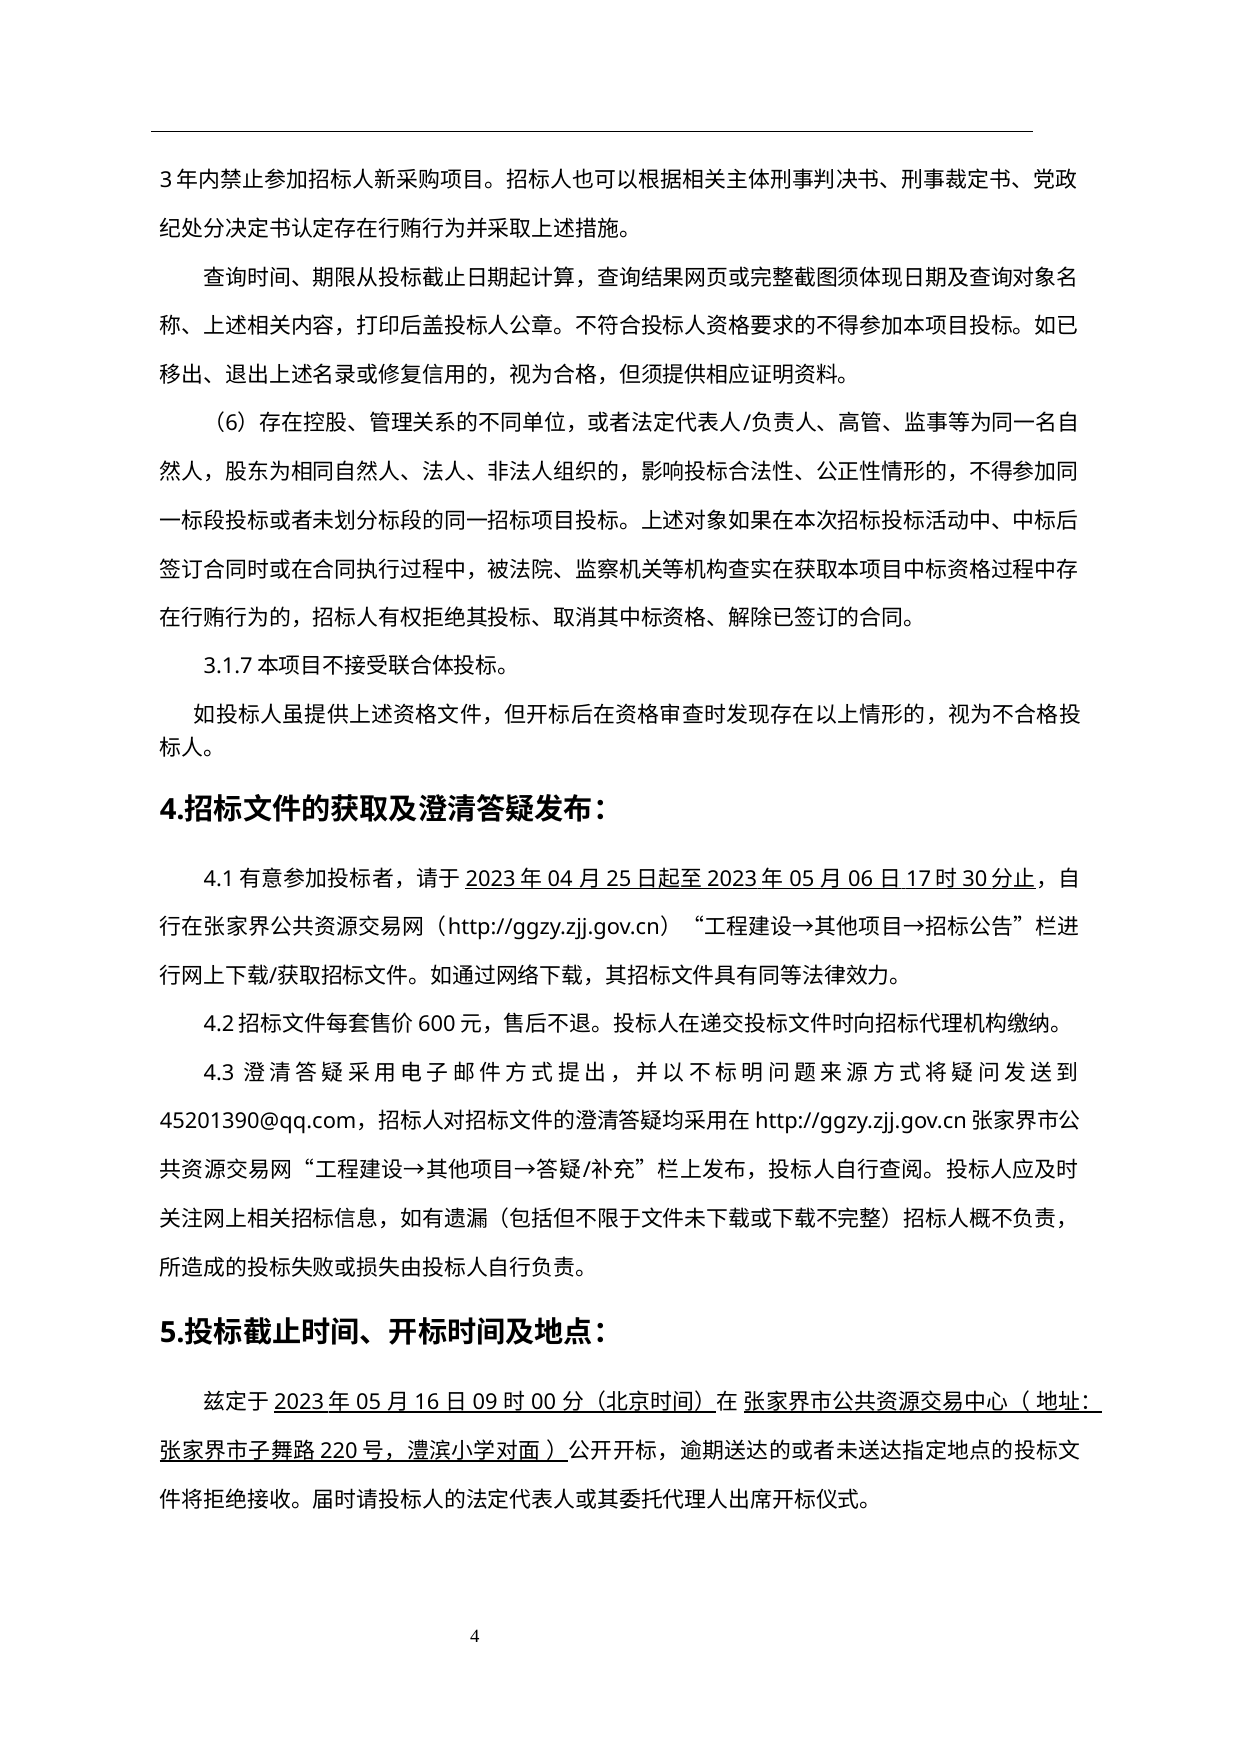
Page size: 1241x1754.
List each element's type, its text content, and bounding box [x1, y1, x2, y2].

text 5.投标截止时间、开标时间及地点： [159, 1298, 1081, 1363]
text 4.3澄清答疑采用电子邮件方式提出，并以不标明问题来源方式将疑问发送到45201390@qq.com，招标人对招标文件的澄清答疑均采用在http://ggzy.zjj.gov.cn张家界市公共资源交易网“工程建设→其他项目→答疑/补充”栏上发布，投标人自行查阅。投标人应及时关注网上相关招标信息，如有遗漏（包括但不限于文件未下载或下载不完整）招标人概不负责，所造成的投标失败或损失由投标人自行负责。 [159, 1054, 1081, 1282]
text 4.招标文件的获取及澄清答疑发布： [159, 774, 1081, 839]
text 4.2招标文件每套售价600元，售后不退。投标人在递交投标文件时向招标代理机构缴纳。 [159, 1006, 1081, 1038]
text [159, 162, 1081, 243]
text 3.1.7本项目不接受联合体投标。 [159, 648, 1081, 681]
text 查询时间、期限从投标截止日期起计算，查询结果网页或完整截图须体现日期及查询对象名称、上述相关内容，打印后盖投标人公章。不符合投标人资格要求的不得参加本项目投标。如已移出、退出上述名录或修复信用的，视为合格，但须提供相应证明资料。 [159, 259, 1081, 389]
text 如投标人虽提供上述资格文件，但开标后在资格审查时发现存在以上情形的，视为不合格投标人。 [159, 697, 1081, 762]
text 4.1有意参加投标者，请于2023年 04 月 25日起至2023年 05 月 06 日17时30分止，自行在张家界公共资源交易网（http://ggzy.zjj.gov.cn）“工程建设→其他项目→招标公告”栏进行网上下载/获取招标文件。如通过网络下载，其招标文件具有同等法律效力。 [159, 860, 1081, 990]
text （6）存在控股、管理关系的不同单位，或者法定代表人/负责人、高管、监事等为同一名自然人，股东为相同自然人、法人、非法人组织的，影响投标合法性、公正性情形的，不得参加同一标段投标或者未划分标段的同一招标项目投标。上述对象如果在本次招标投标活动中、中标后签订合同时或在合同执行过程中，被法院、监察机关等机构查实在获取本项目中标资格过程中存在行贿行为的，招标人有权拒绝其投标、取消其中标资格、解除已签订的合同。 [159, 405, 1081, 632]
text 兹定于2023年 05 月 16 日 09 时 00 分（北京时间）在 张家界市公共资源交易中心（ 地址：张家界市子舞路220号，澧滨小学对面 ）公开开标，逾期送达的或者未送达指定地点的投标文件将拒绝接收。届时请投标人的法定代表人或其委托代理人出席开标仪式。 [159, 1384, 1081, 1514]
